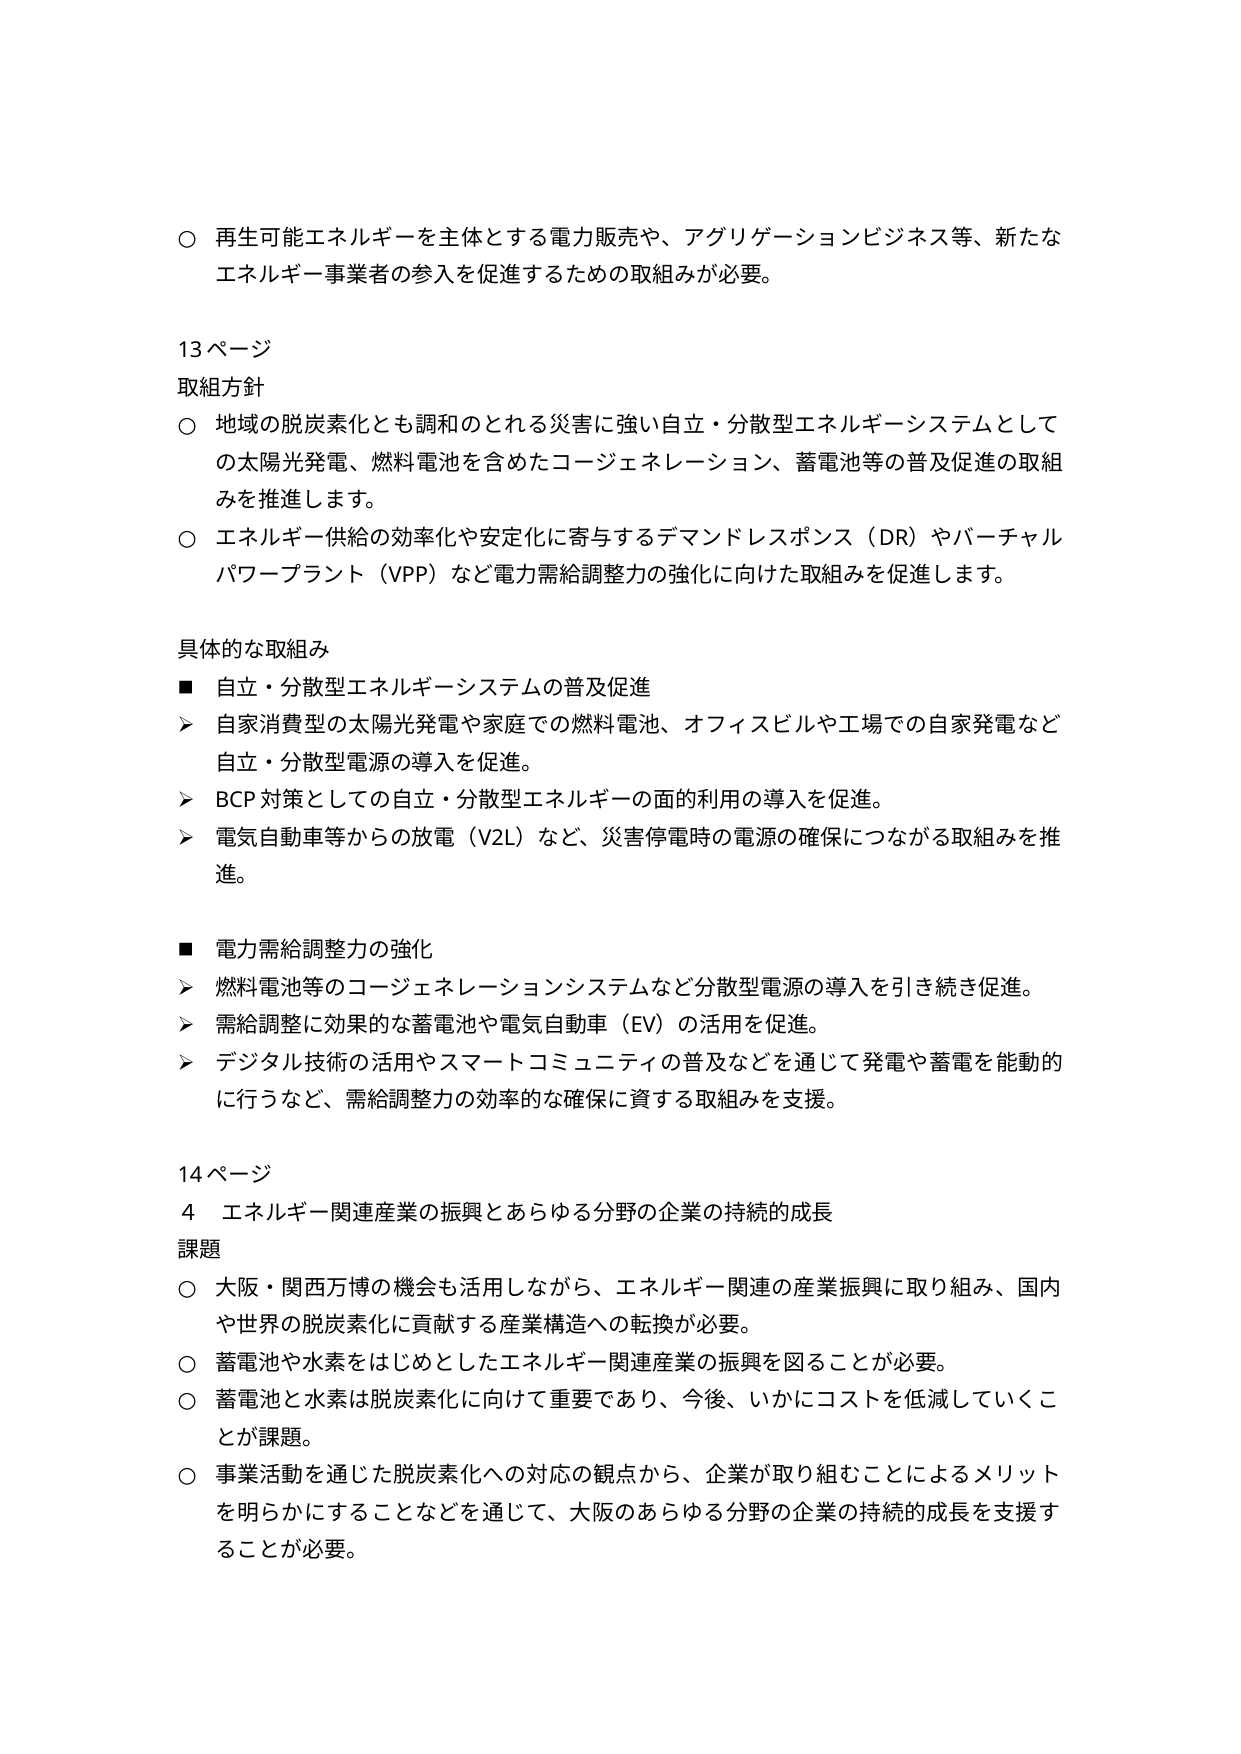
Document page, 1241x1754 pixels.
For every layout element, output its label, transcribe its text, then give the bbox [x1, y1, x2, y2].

list 燃料電池等のコージェネレーションシステムなど分散型電源の導入を引き続き促進。 [177, 967, 1063, 1004]
list 事業活動を通じた脱炭素化への対応の観点から、企業が取り組むことによるメリットを明らかにすることなどを通じて、大阪のあらゆる分野の企業の持続的成長を支援することが必要。 [177, 1454, 1063, 1567]
list デジタル技術の活用やスマートコミュニティの普及などを通じて発電や蓄電を能動的に行うなど、需給調整力の効率的な確保に資する取組みを支援。 [177, 1042, 1063, 1117]
list 電力需給調整力の強化 [177, 929, 1063, 967]
text 具体的な取組み [177, 629, 1063, 667]
text 13ページ [177, 329, 1063, 367]
list BCP対策としての自立・分散型エネルギーの面的利用の導入を促進。 [177, 779, 1063, 817]
list 蓄電池と水素は脱炭素化に向けて重要であり、今後、いかにコストを低減していくことが課題。 [177, 1379, 1063, 1454]
list 需給調整に効果的な蓄電池や電気自動車（EV）の活用を促進。 [177, 1004, 1063, 1042]
text ４ エネルギー関連産業の振興とあらゆる分野の企業の持続的成長 [177, 1192, 1063, 1229]
list 自立・分散型エネルギーシステムの普及促進 [177, 667, 1063, 704]
list エネルギー供給の効率化や安定化に寄与するデマンドレスポンス（DR）やバーチャルパワープラント（VPP）など電力需給調整力の強化に向けた取組みを促進します。 [177, 517, 1063, 592]
text 課題 [177, 1229, 1063, 1267]
list 蓄電池や水素をはじめとしたエネルギー関連産業の振興を図ることが必要。 [177, 1342, 1063, 1379]
list 地域の脱炭素化とも調和のとれる災害に強い自立・分散型エネルギーシステムとしての太陽光発電、燃料電池を含めたコージェネレーション、蓄電池等の普及促進の取組みを推進します。 [177, 404, 1063, 517]
list 自家消費型の太陽光発電や家庭での燃料電池、オフィスビルや工場での自家発電など自立・分散型電源の導入を促進。 [177, 704, 1063, 779]
list 電気自動車等からの放電（V2L）など、災害停電時の電源の確保につながる取組みを推進。 [177, 817, 1063, 892]
list 大阪・関西万博の機会も活用しながら、エネルギー関連の産業振興に取り組み、国内や世界の脱炭素化に貢献する産業構造への転換が必要。 [177, 1267, 1063, 1342]
text 14ページ [177, 1154, 1063, 1192]
list 再生可能エネルギーを主体とする電力販売や、アグリゲーションビジネス等、新たなエネルギー事業者の参入を促進するための取組みが必要。 [177, 217, 1063, 292]
text 取組方針 [177, 367, 1063, 404]
